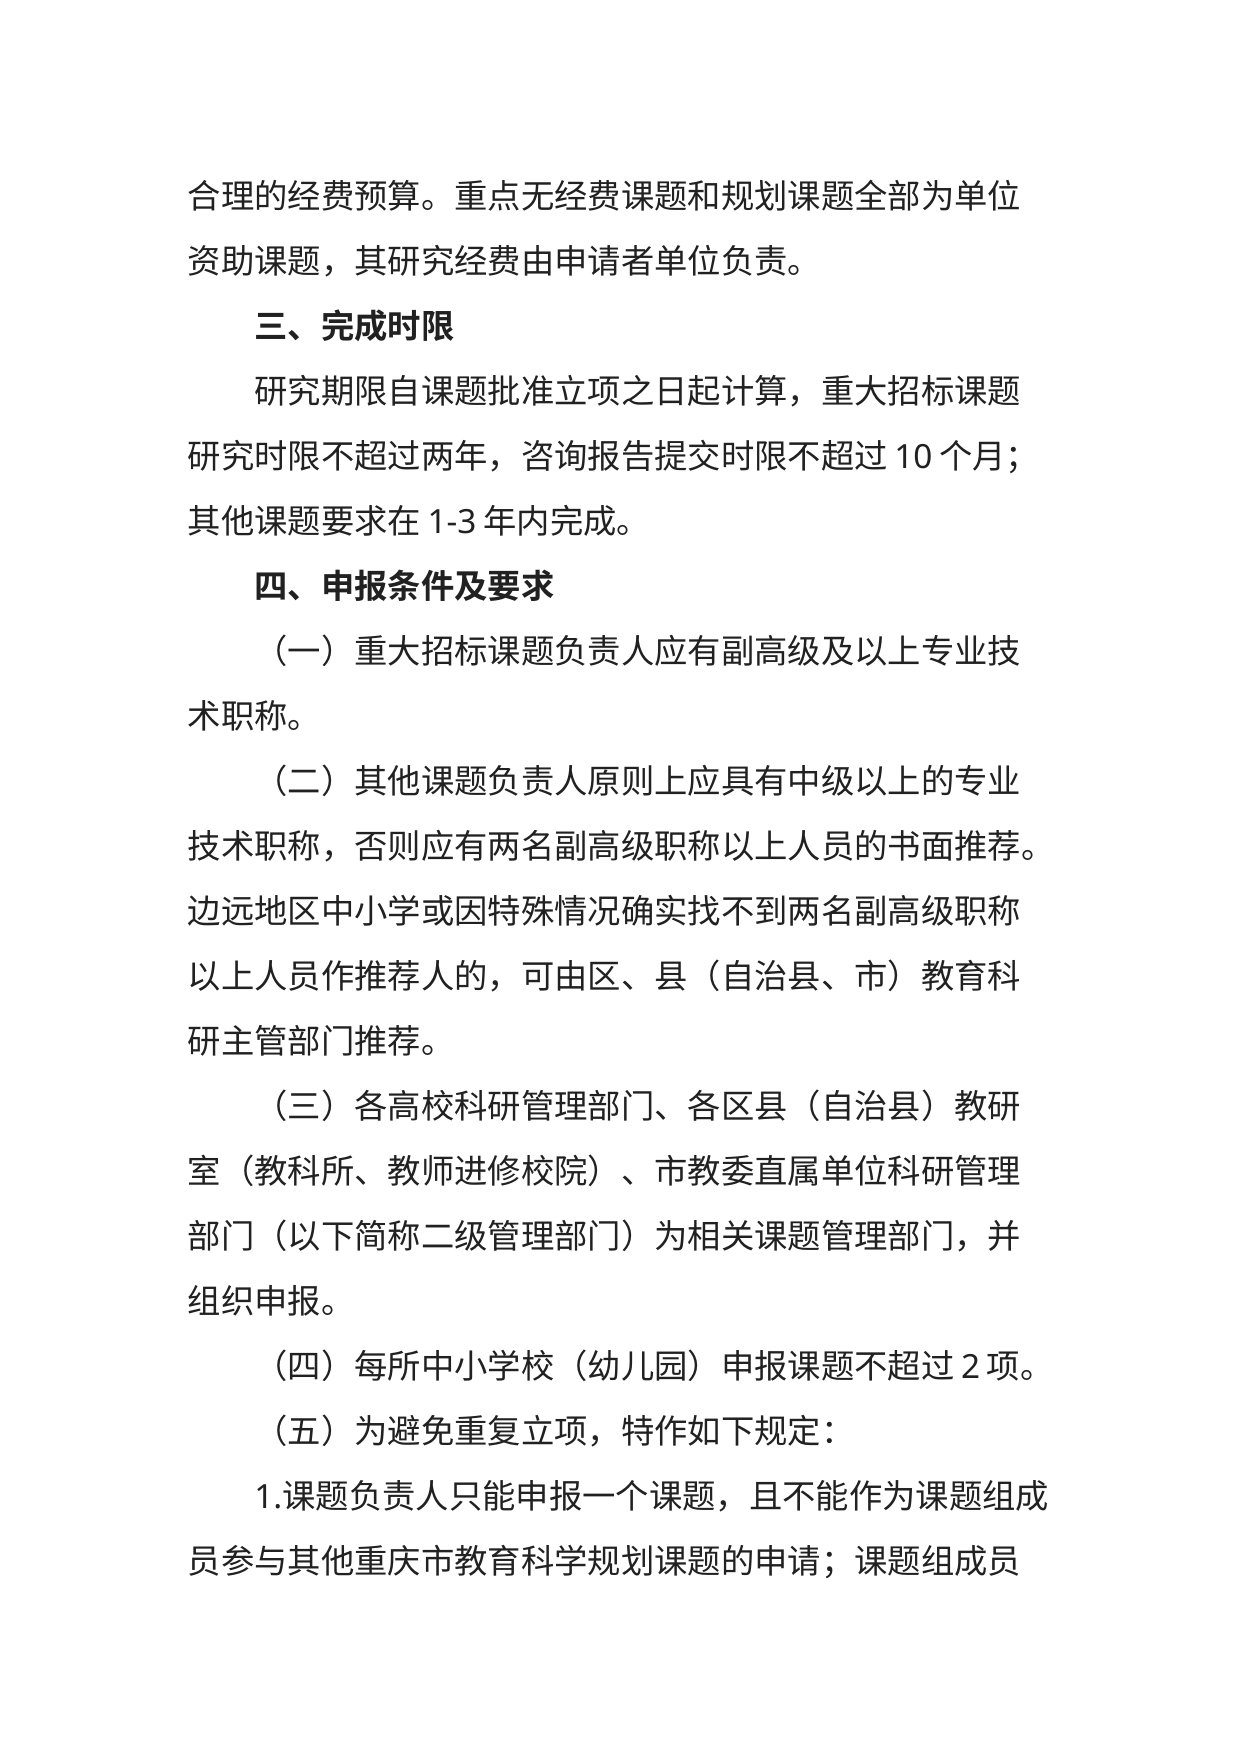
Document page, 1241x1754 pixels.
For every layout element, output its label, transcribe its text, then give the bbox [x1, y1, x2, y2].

text 三、完成时限 [187, 292, 1053, 357]
text （一）重大招标课题负责人应有副高级及以上专业技术职称。 [187, 617, 1053, 747]
text （三）各高校科研管理部门、各区县（自治县）教研室（教科所、教师进修校院）、市教委直属单位科研管理部门（以下简称二级管理部门）为相关课题管理部门，并组织申报。 [187, 1072, 1053, 1332]
text 研究期限自课题批准立项之日起计算，重大招标课题研究时限不超过两年，咨询报告提交时限不超过10个月；其他课题要求在1-3年内完成。 [187, 357, 1053, 552]
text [187, 1462, 1053, 1592]
text （二）其他课题负责人原则上应具有中级以上的专业技术职称，否则应有两名副高级职称以上人员的书面推荐。边远地区中小学或因特殊情况确实找不到两名副高级职称以上人员作推荐人的，可由区、县（自治县、市）教育科研主管部门推荐。 [187, 747, 1053, 1072]
text 四、申报条件及要求 [187, 552, 1053, 617]
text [187, 162, 1053, 292]
text （五）为避免重复立项，特作如下规定： [187, 1397, 1053, 1462]
text （四）每所中小学校（幼儿园）申报课题不超过2项。 [187, 1332, 1053, 1397]
